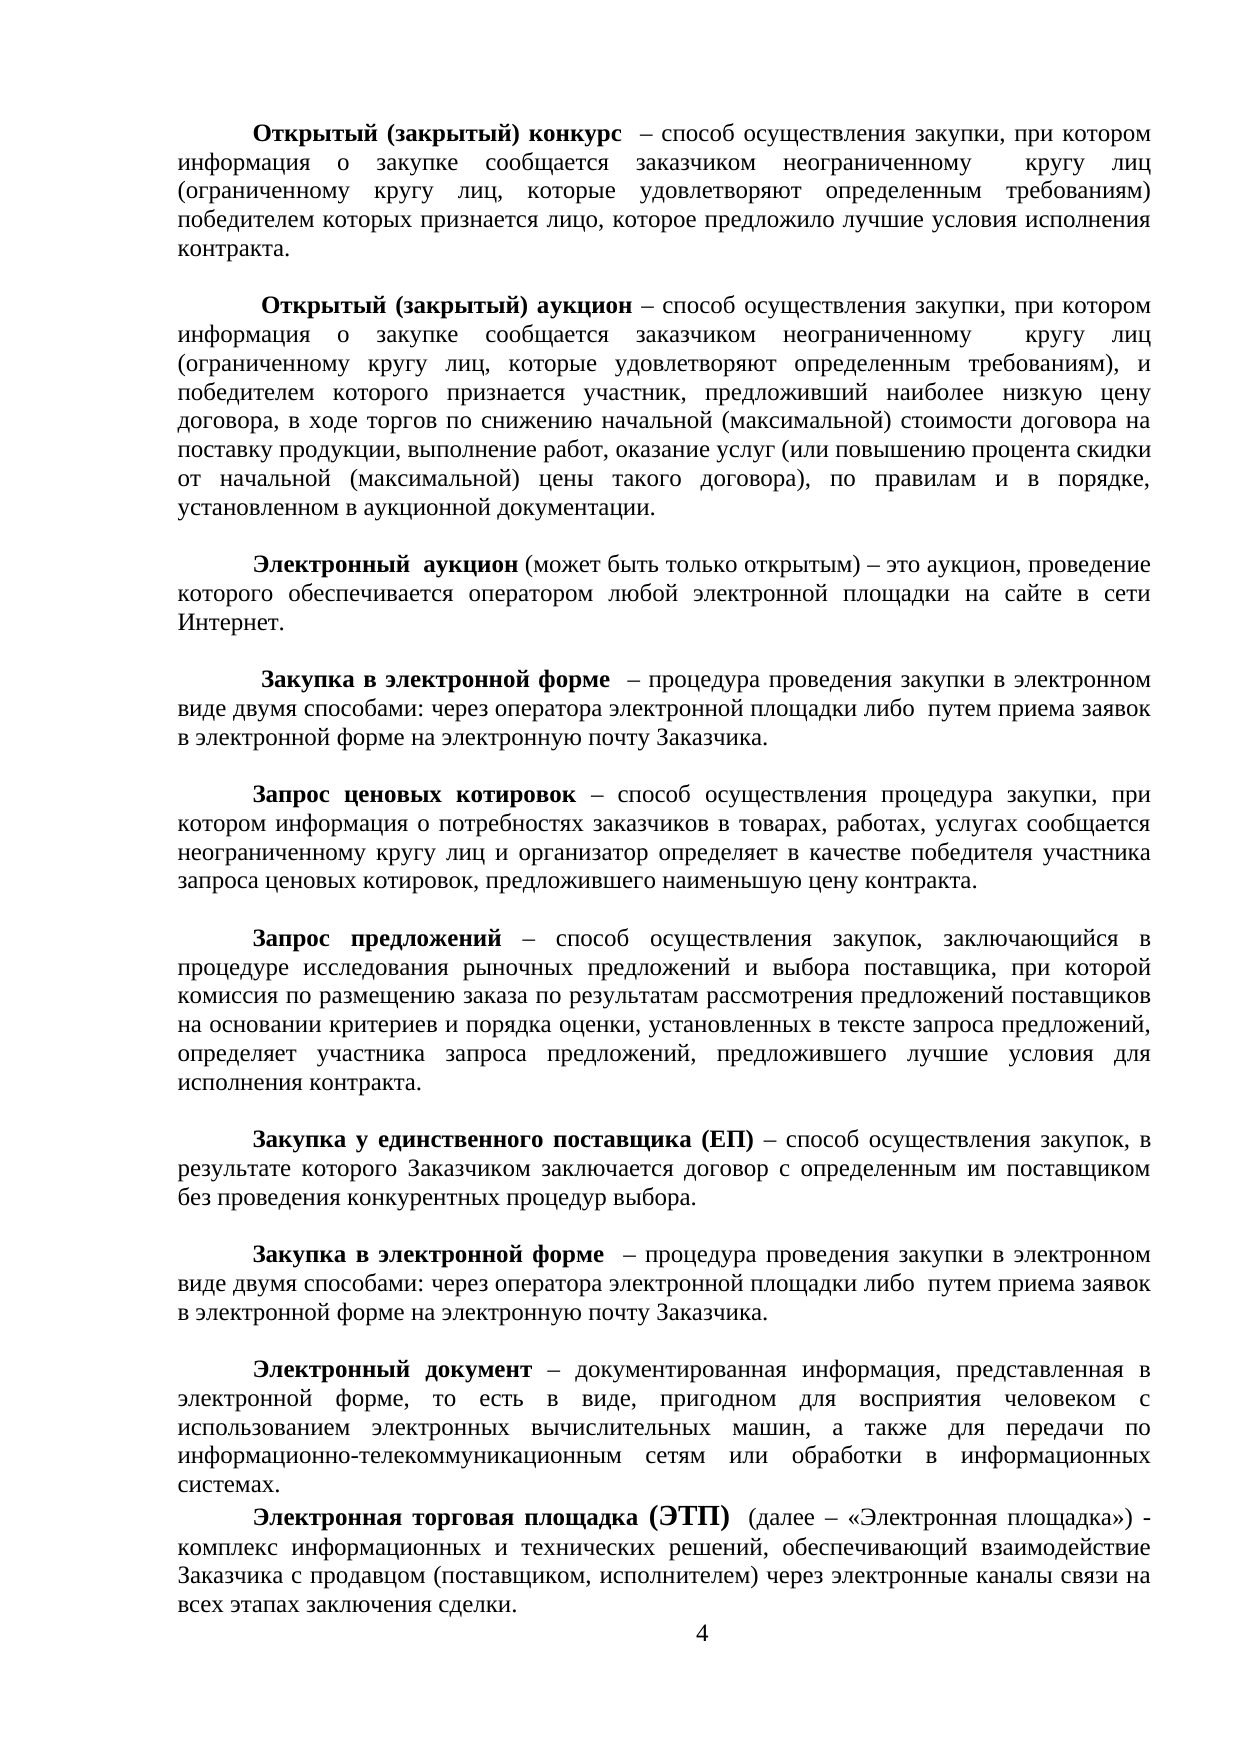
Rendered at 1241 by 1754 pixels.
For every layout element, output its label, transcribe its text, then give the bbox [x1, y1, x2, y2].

text Запрос ценовых котировок – способ осуществления процедура закупки, при котором информация о потребностях заказчиков в товарах, работах, услугах сообщается неограниченному кругу лиц и организатор определяет в качестве победителя участника запроса ценовых котировок, предложившего наименьшую цену контракта. [177, 779, 1152, 894]
text Открытый (закрытый) конкурс – способ осуществления закупки, при котором информация о закупке сообщается заказчиком неограниченному кругу лиц (ограниченному кругу лиц, которые удовлетворяют определенным требованиям) победителем которых признается лицо, которое предложило лучшие условия исполнения контракта. [177, 118, 1152, 262]
text Открытый (закрытый) аукцион – способ осуществления закупки, при котором информация о закупке сообщается заказчиком неограниченному кругу лиц (ограниченному кругу лиц, которые удовлетворяют определенным требованиям), и победителем которого признается участник, предложивший наиболее низкую цену договора, в ходе торгов по снижению начальной (максимальной) стоимости договора на поставку продукции, выполнение работ, оказание услуг (или повышению процента скидки от начальной (максимальной) цены такого договора), по правилам и в порядке, установленном в аукционной документации. [177, 291, 1152, 521]
text Закупка в электронной форме – процедура проведения закупки в электронном виде двумя способами: через оператора электронной площадки либо путем приема заявок в электронной форме на электронную почту Заказчика. [177, 664, 1152, 751]
text Закупка в электронной форме – процедура проведения закупки в электронном виде двумя способами: через оператора электронной площадки либо путем приема заявок в электронной форме на электронную почту Заказчика. [177, 1239, 1152, 1326]
text Закупка у единственного поставщика (ЕП) – способ осуществления закупок, в результате которого Заказчиком заключается договор с определенным им поставщиком без проведения конкурентных процедур выбора. [177, 1124, 1152, 1211]
text Электронный документ – документированная информация, представленная в электронной форме, то есть в виде, пригодном для восприятия человеком с использованием электронных вычислительных машин, а также для передачи по информационно-телекоммуникационным сетям или обработки в информационных системах. [177, 1354, 1152, 1498]
text Электронная торговая площадка (ЭТП) (далее – «Электронная площадка») - комплекс информационных и технических решений, обеспечивающий взаимодействие Заказчика с продавцом (поставщиком, исполнителем) через электронные каналы связи на всех этапах заключения сделки. [177, 1498, 1152, 1618]
text Запрос предложений – способ осуществления закупок, заключающийся в процедуре исследования рыночных предложений и выбора поставщика, при которой комиссия по размещению заказа по результатам рассмотрения предложений поставщиков на основании критериев и порядка оценки, установленных в тексте запроса предложений, определяет участника запроса предложений, предложившего лучшие условия для исполнения контракта. [177, 923, 1152, 1096]
text Электронный аукцион (может быть только открытым) – это аукцион, проведение которого обеспечивается оператором любой электронной площадки на сайте в сети Интернет. [177, 549, 1152, 636]
